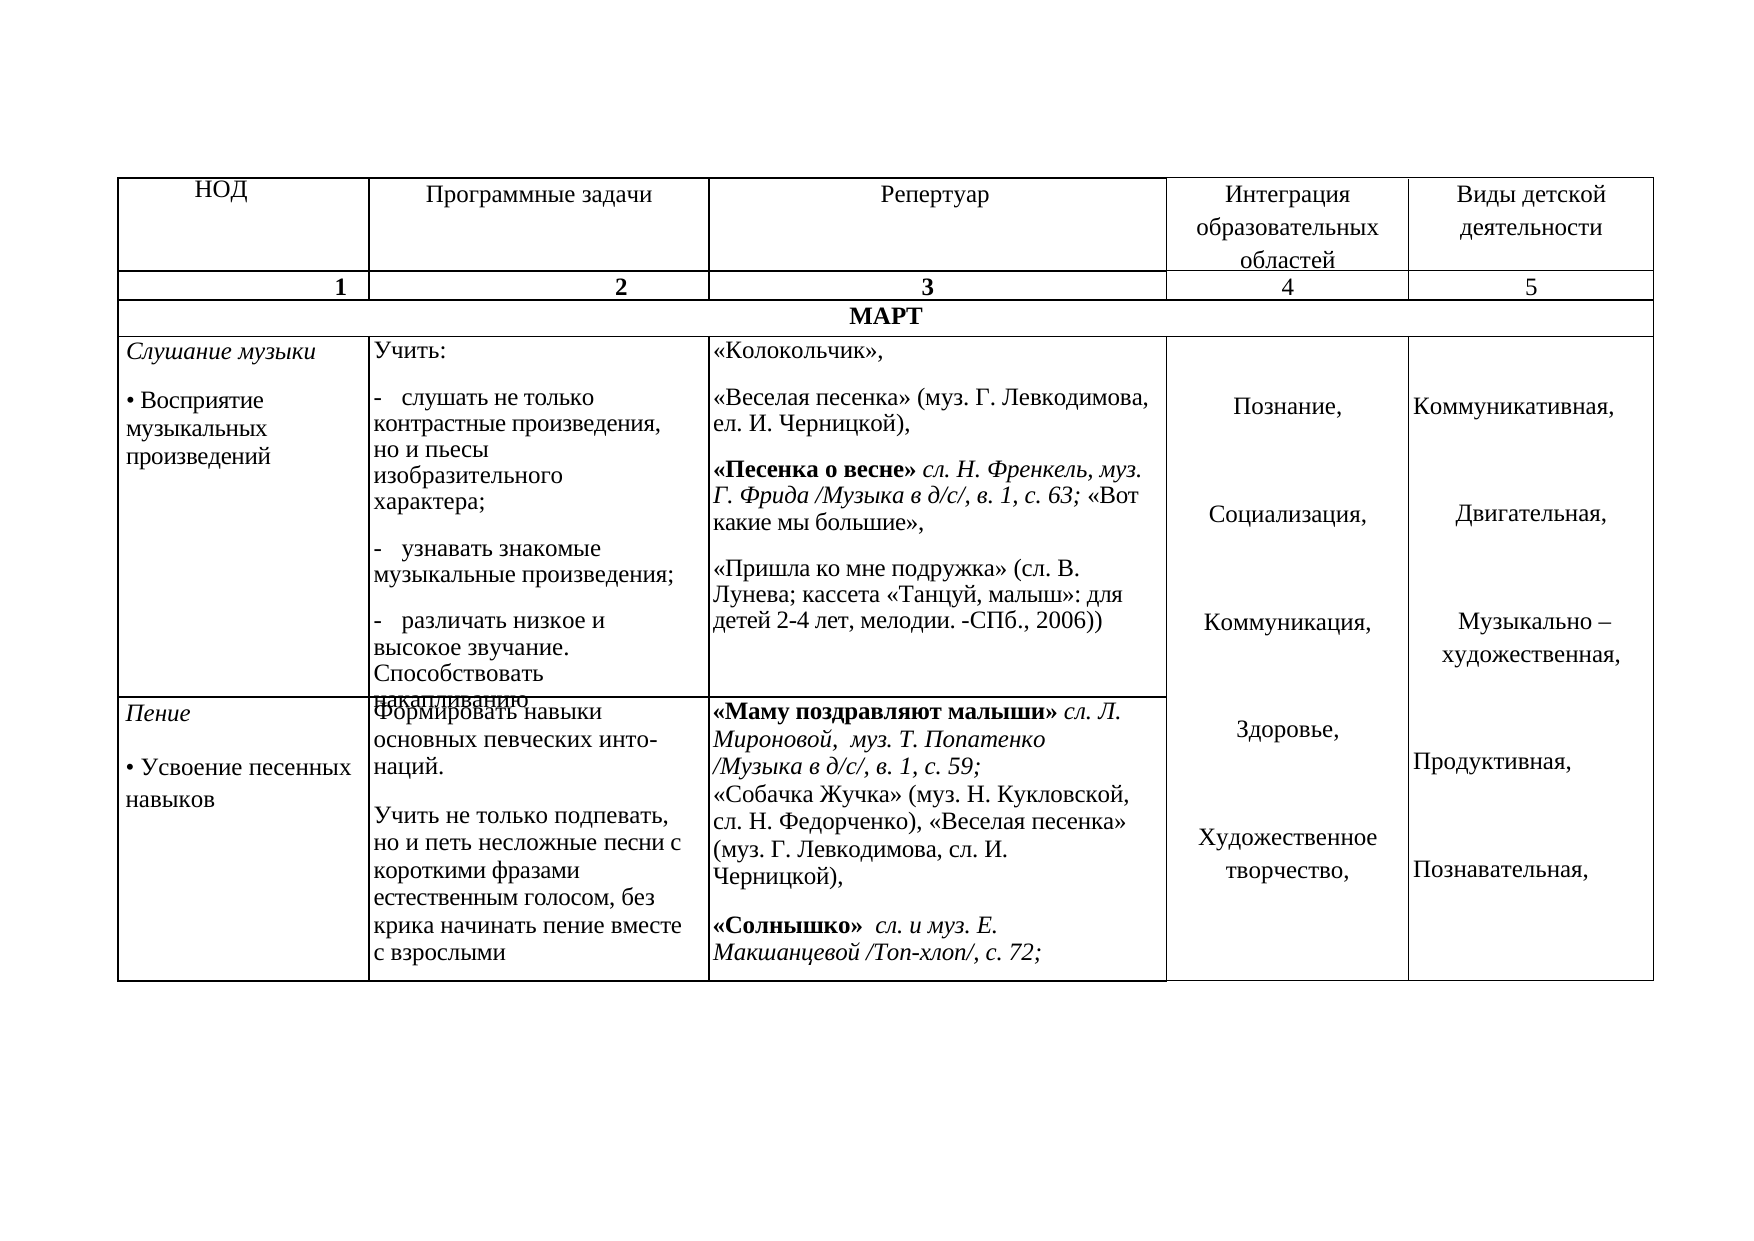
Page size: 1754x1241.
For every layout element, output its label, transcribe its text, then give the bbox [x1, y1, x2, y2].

table_cell 3 [710, 272, 1166, 299]
table_header Виды детской деятельности [1409, 178, 1653, 270]
table_cell Пение • Усвоение песенных навыков [119, 698, 368, 980]
table_cell Формировать навыки основных певческих интонаций. Учить не только подпевать, но и петь несложные песни с короткими фразами естественным голосом, без крика начинать пение вместе с взрослыми [370, 698, 708, 980]
table_cell Коммуникативная, Двигательная, Музыкально – художественная, Продуктивная, Познавательная, Игровая, Трудовая. [1409, 337, 1653, 980]
table_cell «Колокольчик», «Веселая песенка» (муз. Г. Левкодимова, ел. И. Черницкой), «Песенка о весне» сл. Н. Френкель, муз. Г. Фрида /Музыка в д/с/, в. 1, с. 63; «Вот какие мы большие», «Пришла ко мне подружка» (сл. В. Лунева; кассета «Танцуй, малыш»: для детей 2-4 лет, мелодии. -СПб., 2006)) [710, 337, 1166, 696]
table_cell 1 [119, 272, 368, 299]
table_cell Слушание музыки • Восприятие музыкальных произведений [119, 337, 368, 696]
table_header Репертуар [710, 179, 1166, 270]
table_cell 5 [1409, 271, 1653, 299]
table_cell 2 [370, 272, 708, 299]
table_header НОД [119, 179, 368, 270]
table_header Интеграция образовательных областей [1167, 178, 1408, 270]
table_cell Познание, Социализация, Коммуникация, Здоровье, Художественное творчество, Чтение художественной литературы, Безопасность, Физическая культура [1167, 337, 1408, 980]
table_header Программные задачи [370, 179, 708, 270]
table_cell Учить: - слушать не только контрастные произведения, но и пьесы изобразительного характера; - узнавать знакомые музыкальные произведения; - различать низкое и высокое звучание. Способствовать накапливанию музыкальных впечатлений [370, 337, 708, 696]
table_cell 4 [1167, 271, 1408, 299]
table_cell «Маму поздравляют малыши» сл. Л. Мироновой, муз. Т. Попатенко /Музыка в д/с/, в. 1, с. 59; «Собачка Жучка» (муз. Н. Кукловской, сл. Н. Федорченко), «Веселая песенка» (муз. Г. Левкодимова, сл. И. Черницкой), «Солнышко» сл. и муз. Е. Макшанцевой /Топ-хлоп/, с. 72; [710, 698, 1166, 980]
table_cell МАРТ [119, 301, 1653, 336]
